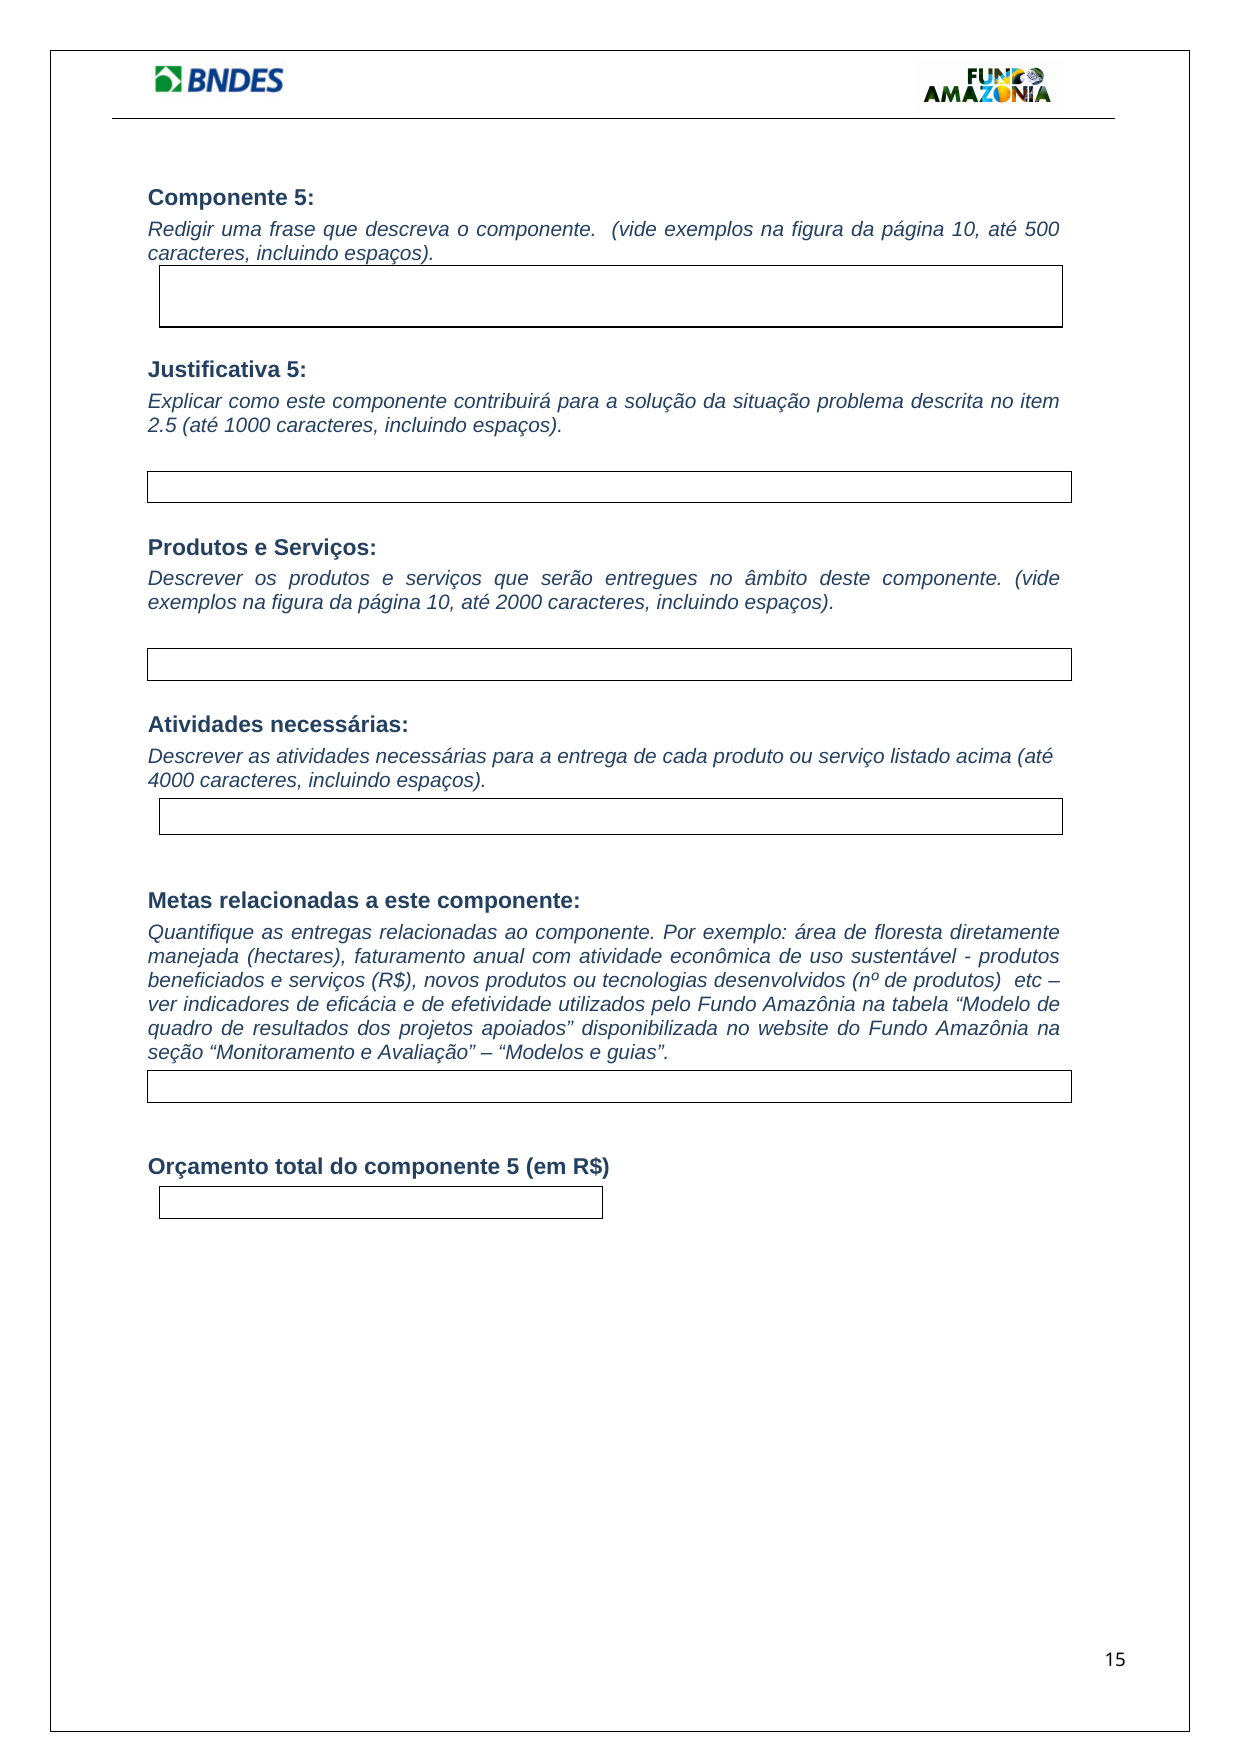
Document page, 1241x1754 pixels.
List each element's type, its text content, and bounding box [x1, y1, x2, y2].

table_header [160, 266, 1062, 326]
text Produtos e Serviços: [148, 533, 1063, 560]
table_header [160, 799, 1062, 834]
text Explicar como este componente contribuirá para a solução da situação problema descrita no item 2.5 (até 1000 caracteres, incluindo espaços). [148, 389, 1063, 437]
text Metas relacionadas a este componente: [148, 887, 1063, 914]
table_header [160, 1187, 602, 1218]
text Redigir uma frase que descreva o componente. (vide exemplos na figura da página 10, até 500 caracteres, incluindo espaços). [148, 217, 1063, 264]
text Quantifique as entregas relacionadas ao componente. Por exemplo: área de floresta diretamente manejada (hectares), faturamento anual com atividade econômica de uso sustentável - produtos beneficiados e serviços (R$), novos produtos ou tecnologias desenvolvidos (nº de produtos) etc – ver indicadores de eficácia e de efetividade utilizados pelo Fundo Amazônia na tabela “Modelo de quadro de resultados dos projetos apoiados” disponibilizada no website do Fundo Amazônia na seção “Monitoramento e Avaliação” – “Modelos e guias”. [148, 920, 1063, 1064]
text Justificativa 5: [148, 356, 1063, 382]
text Componente 5: [148, 184, 1063, 210]
text Descrever os produtos e serviços que serão entregues no âmbito deste componente. (vide exemplos na figura da página 10, até 2000 caracteres, incluindo espaços). [148, 566, 1063, 614]
text Descrever as atividades necessárias para a entrega de cada produto ou serviço listado acima (até 4000 caracteres, incluindo espaços). [148, 743, 1063, 791]
text Atividades necessárias: [148, 711, 1063, 737]
text Orçamento total do componente 5 (em R$) [148, 1153, 1063, 1179]
picture [147, 54, 293, 107]
picture [913, 60, 1064, 115]
